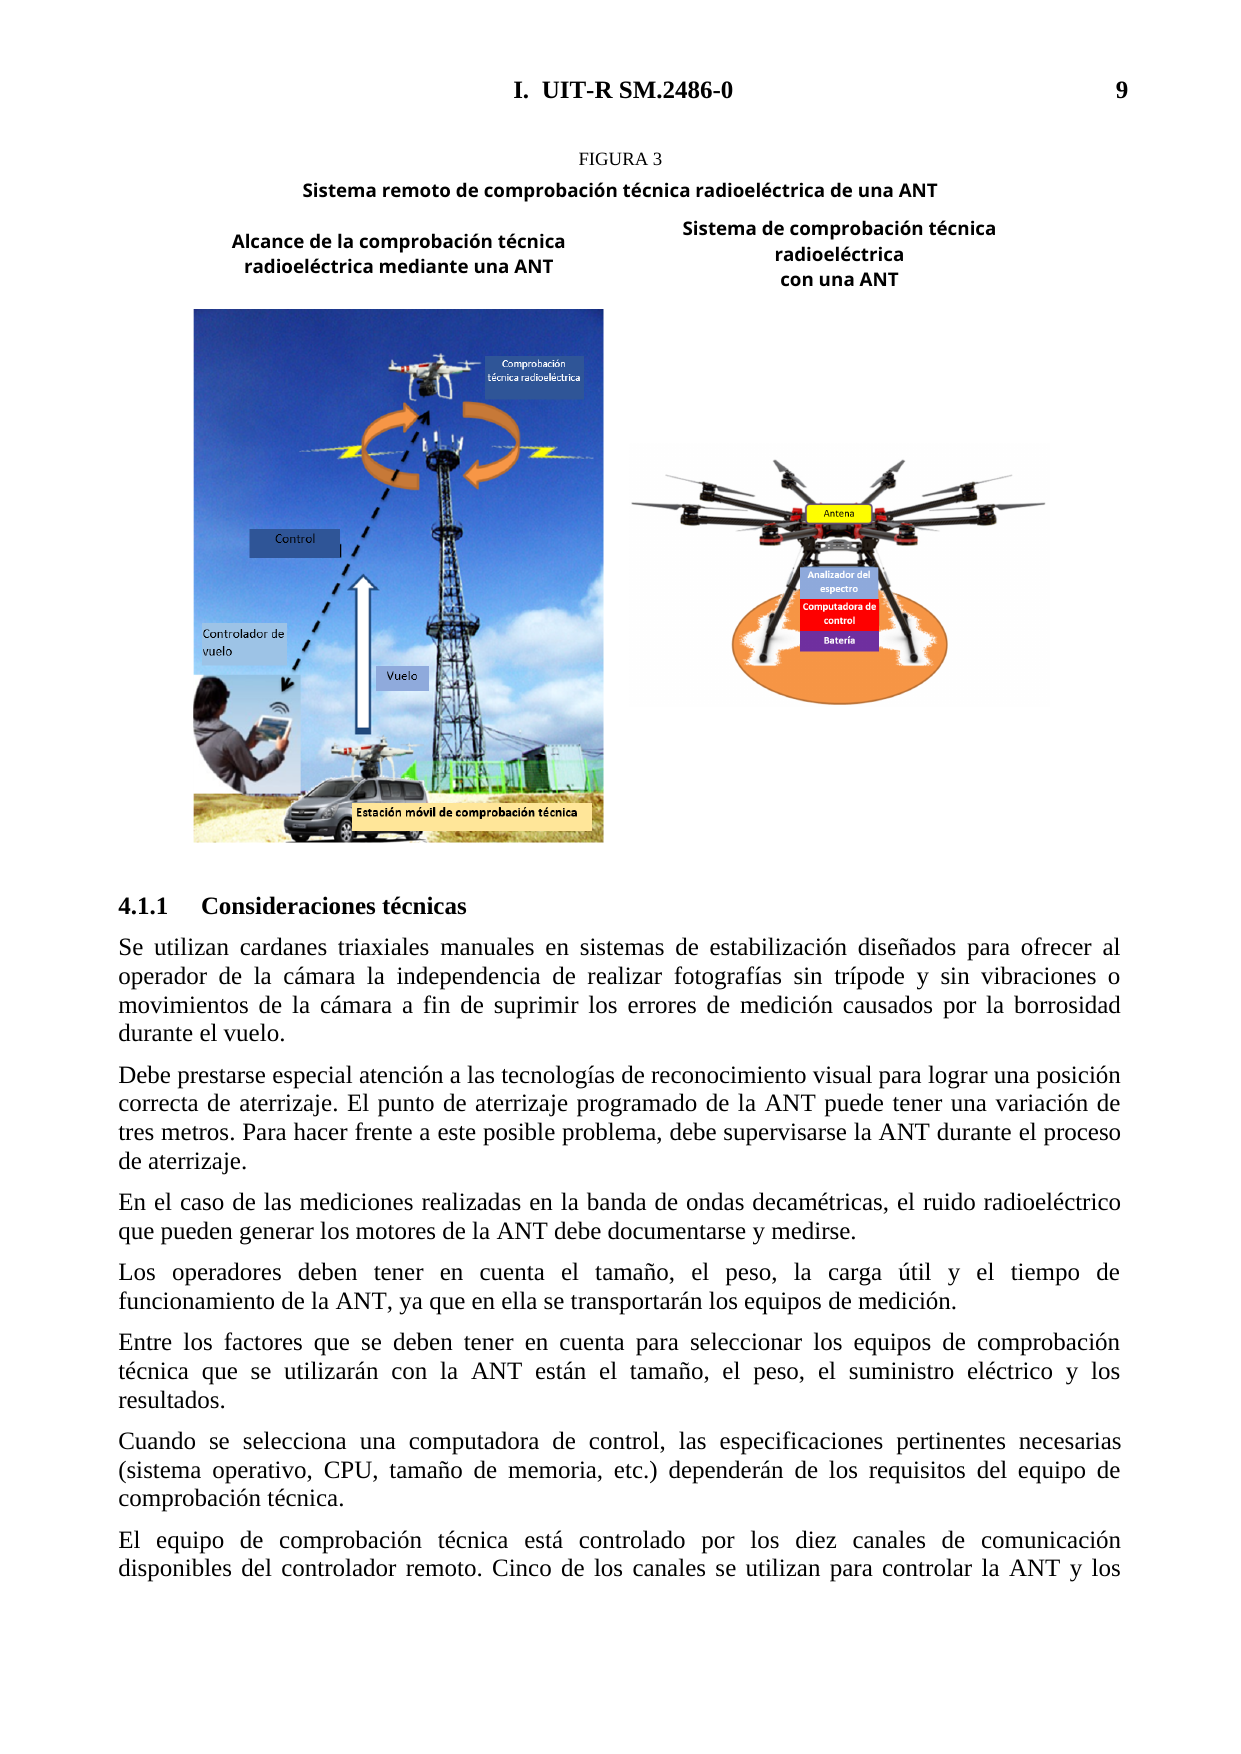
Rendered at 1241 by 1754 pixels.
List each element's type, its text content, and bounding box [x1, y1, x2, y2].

text En el caso de las mediciones realizadas en la banda de ondas decamétricas, el ruido radioeléctrico que pueden generar los motores de la ANT debe documentarse y medirse. [118, 1187, 1122, 1245]
picture [190, 304, 607, 846]
text Entre los factores que se deben tener en cuenta para seleccionar los equipos de comprobación técnica que se utilizarán con la ANT están el tamaño, el peso, el suministro eléctrico y los resultados. [118, 1327, 1122, 1413]
picture [629, 443, 1050, 707]
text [118, 1525, 1122, 1582]
text Cuando se selecciona una computadora de control, las especificaciones pertinentes necesarias (sistema operativo, CPU, tamaño de memoria, etc.) dependerán de los requisitos del equipo de comprobación técnica. [118, 1426, 1122, 1512]
text Debe prestarse especial atención a las tecnologías de reconocimiento visual para lograr una posición correcta de aterrizaje. El punto de aterrizaje programado de la ANT puede tener una variación de tres metros. Para hacer frente a este posible problema, debe supervisarse la ANT durante el proceso de aterrizaje. [118, 1060, 1122, 1175]
subtitle 4.1.1 Consideraciones técnicas [118, 891, 1122, 920]
table_header Sistema de comprobación técnica radioeléctrica con una ANT [618, 216, 1061, 305]
table_cell [179, 305, 618, 870]
text Se utilizan cardanes triaxiales manuales en sistemas de estabilización diseñados para ofrecer al operador de la cámara la independencia de realizar fotografías sin trípode y sin vibraciones o movimientos de la cámara a fin de suprimir los errores de medición causados por la borrosidad durante el vuelo. [118, 932, 1122, 1047]
table_cell [618, 305, 1061, 870]
text FIGURA 3 [118, 148, 1122, 169]
text Los operadores deben tener en cuenta el tamaño, el peso, la carga útil y el tiempo de funcionamiento de la ANT, ya que en ella se transportarán los equipos de medición. [118, 1257, 1122, 1315]
table_header Alcance de la comprobación técnica radioeléctrica mediante una ANT [179, 216, 618, 305]
title Sistema remoto de comprobación técnica radioeléctrica de una ANT [118, 178, 1122, 203]
